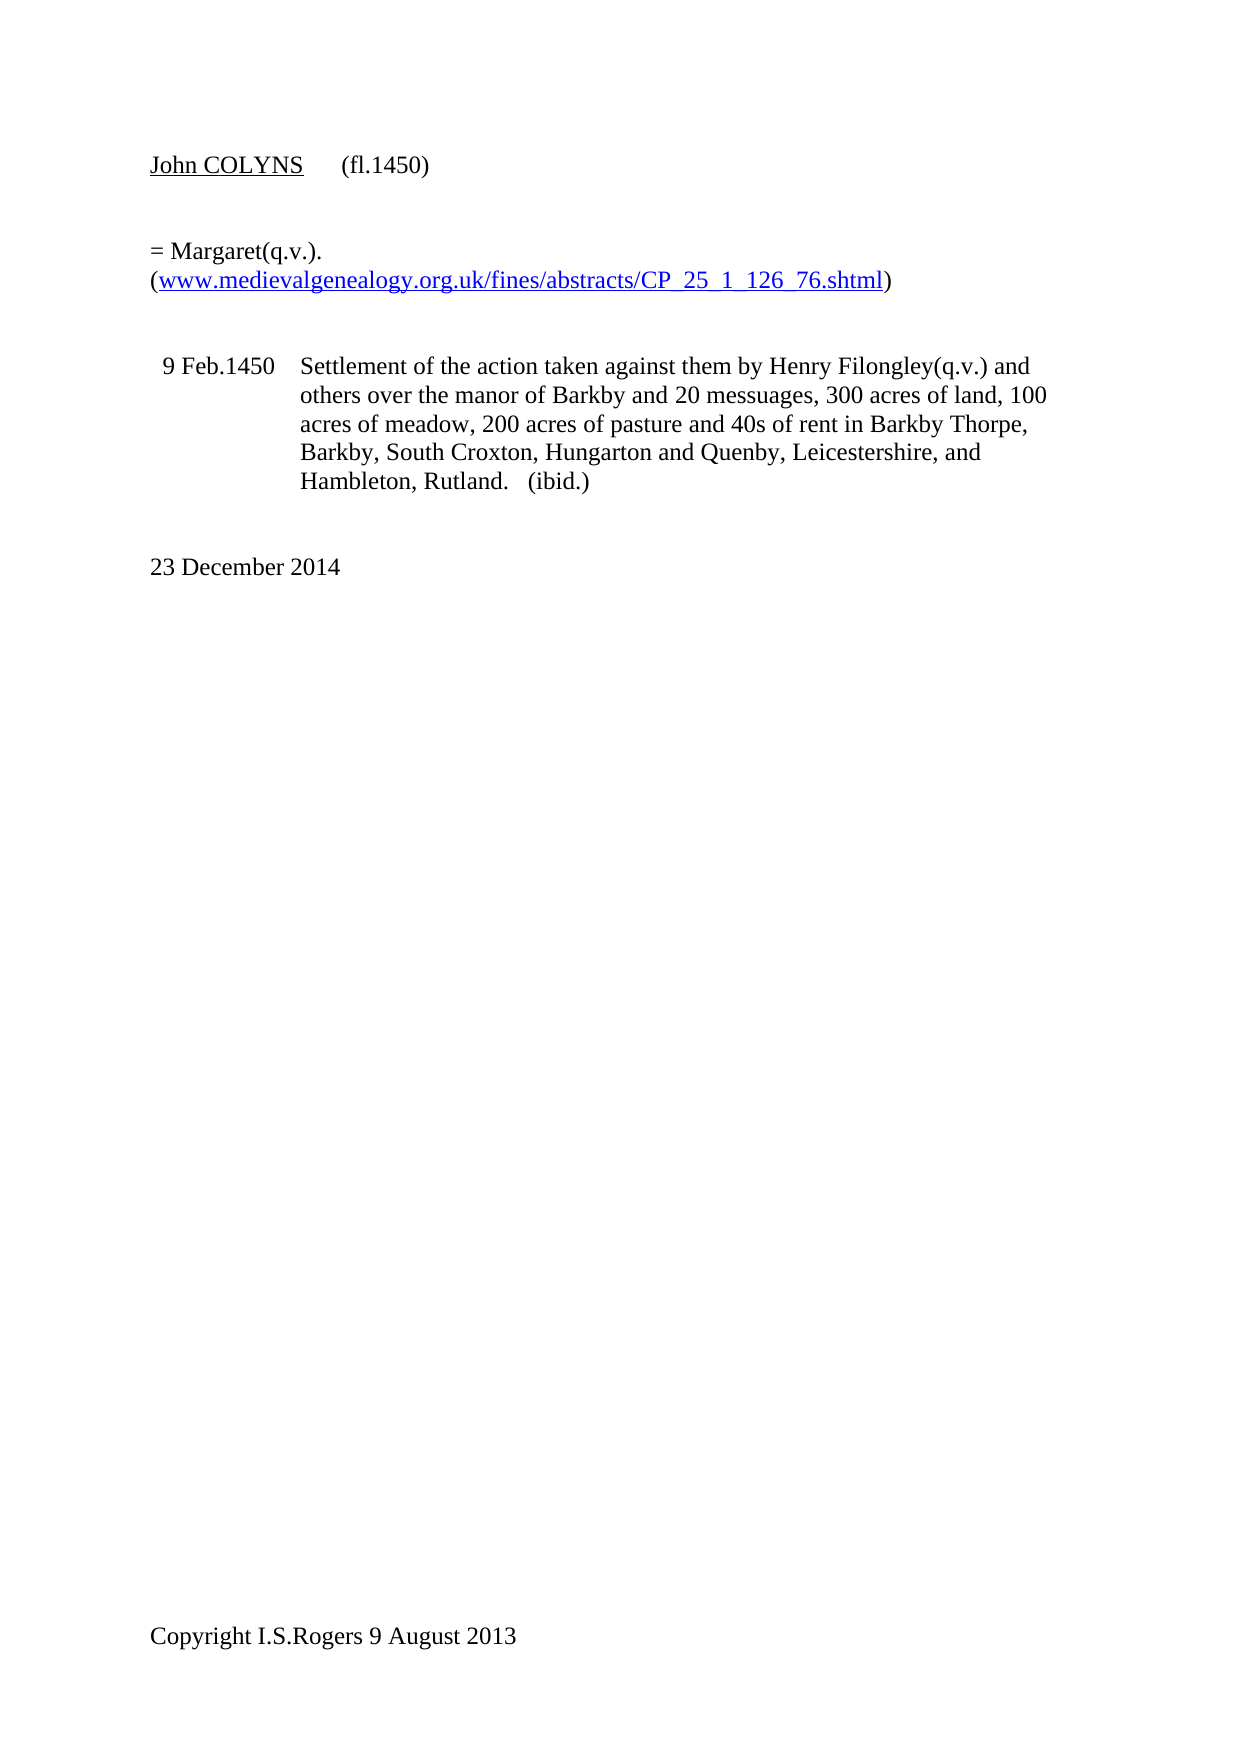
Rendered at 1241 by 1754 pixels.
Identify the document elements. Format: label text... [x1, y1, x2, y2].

text = Margaret(q.v.). [150, 236, 1090, 265]
text (www.medievalgenealogy.org.uk/fines/abstracts/CP_25_1_126_76.shtml) [150, 265, 1090, 294]
text 23 December 2014 [150, 552, 1090, 581]
text 9 Feb.1450 Settlement of the action taken against them by Henry Filongley(q.v.) and [150, 351, 1090, 380]
text John COLYNS (fl.1450) [150, 150, 1090, 179]
text others over the manor of Barkby and 20 messuages, 300 acres of land, 100 acres of meadow, 200 acres of pasture and 40s of rent in Barkby Thorpe, Barkby, South Croxton, Hungarton and Quenby, Leicestershire, and Hambleton, Rutland. (ibid.) [150, 380, 1090, 495]
